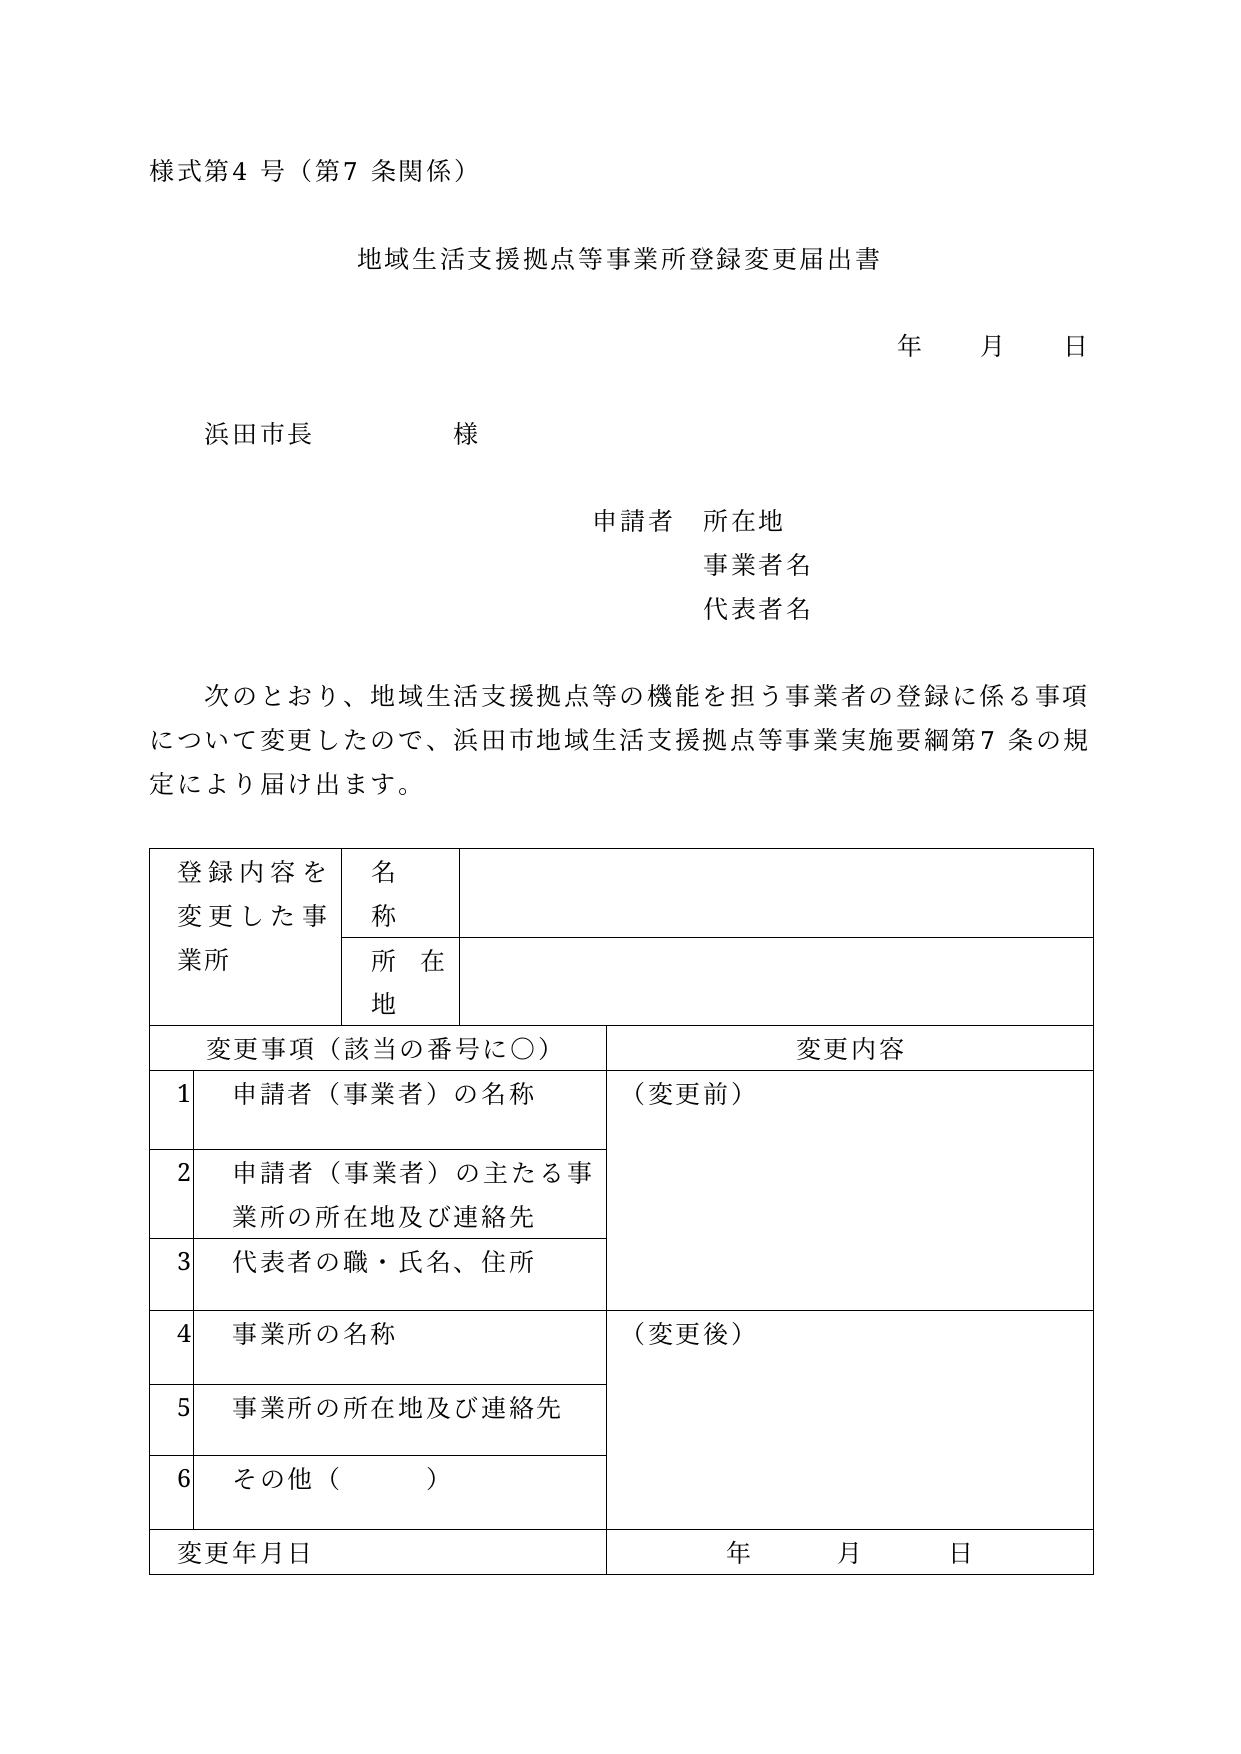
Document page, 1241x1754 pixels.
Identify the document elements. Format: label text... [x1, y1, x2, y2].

table_cell 所在地 [342, 938, 459, 1025]
table_cell 事業所の名称 [194, 1311, 606, 1383]
table_cell 年 月 日 [607, 1530, 1093, 1574]
table_header 登録内容を変更した事業所 [150, 849, 341, 1025]
table_cell 申請者（事業者）の名称 [194, 1071, 606, 1149]
table_cell 事業所の所在地及び連絡先 [194, 1385, 606, 1455]
table_cell その他（ ） [194, 1456, 606, 1529]
table_header [460, 849, 1093, 937]
table_cell 変更事項（該当の番号に○） [150, 1026, 606, 1070]
table_cell 6 [150, 1456, 193, 1529]
table_cell （変更前） [607, 1071, 1093, 1310]
table_cell （変更後） [607, 1311, 1093, 1529]
text 浜田市長 様 [149, 411, 1091, 454]
table_cell [460, 938, 1093, 1025]
table_cell 5 [150, 1385, 193, 1455]
text 事業者名 [149, 542, 1091, 586]
text 申請者 所在地 [149, 498, 1091, 542]
text 地域生活支援拠点等事業所登録変更届出書 [149, 236, 1091, 279]
table_cell 代表者の職・氏名、住所 [194, 1239, 606, 1310]
table_header 名 称 [342, 849, 459, 937]
table_cell 変更内容 [607, 1026, 1093, 1070]
text 代表者名 [149, 586, 924, 629]
text 次のとおり、地域生活支援拠点等の機能を担う事業者の登録に係る事項について変更したので、浜田市地域生活支援拠点等事業実施要綱第7条の規定により届け出ます。 [149, 673, 1091, 804]
text 様式第4号（第7条関係） [149, 148, 1091, 192]
table_cell 変更年月日 [150, 1530, 606, 1574]
table_cell 2 [150, 1150, 193, 1237]
table_cell 1 [150, 1071, 193, 1149]
table_cell 4 [150, 1311, 193, 1383]
text 年 月 日 [149, 323, 1091, 367]
table_cell 3 [150, 1239, 193, 1310]
table_cell 申請者（事業者）の主たる事業所の所在地及び連絡先 [194, 1150, 606, 1237]
